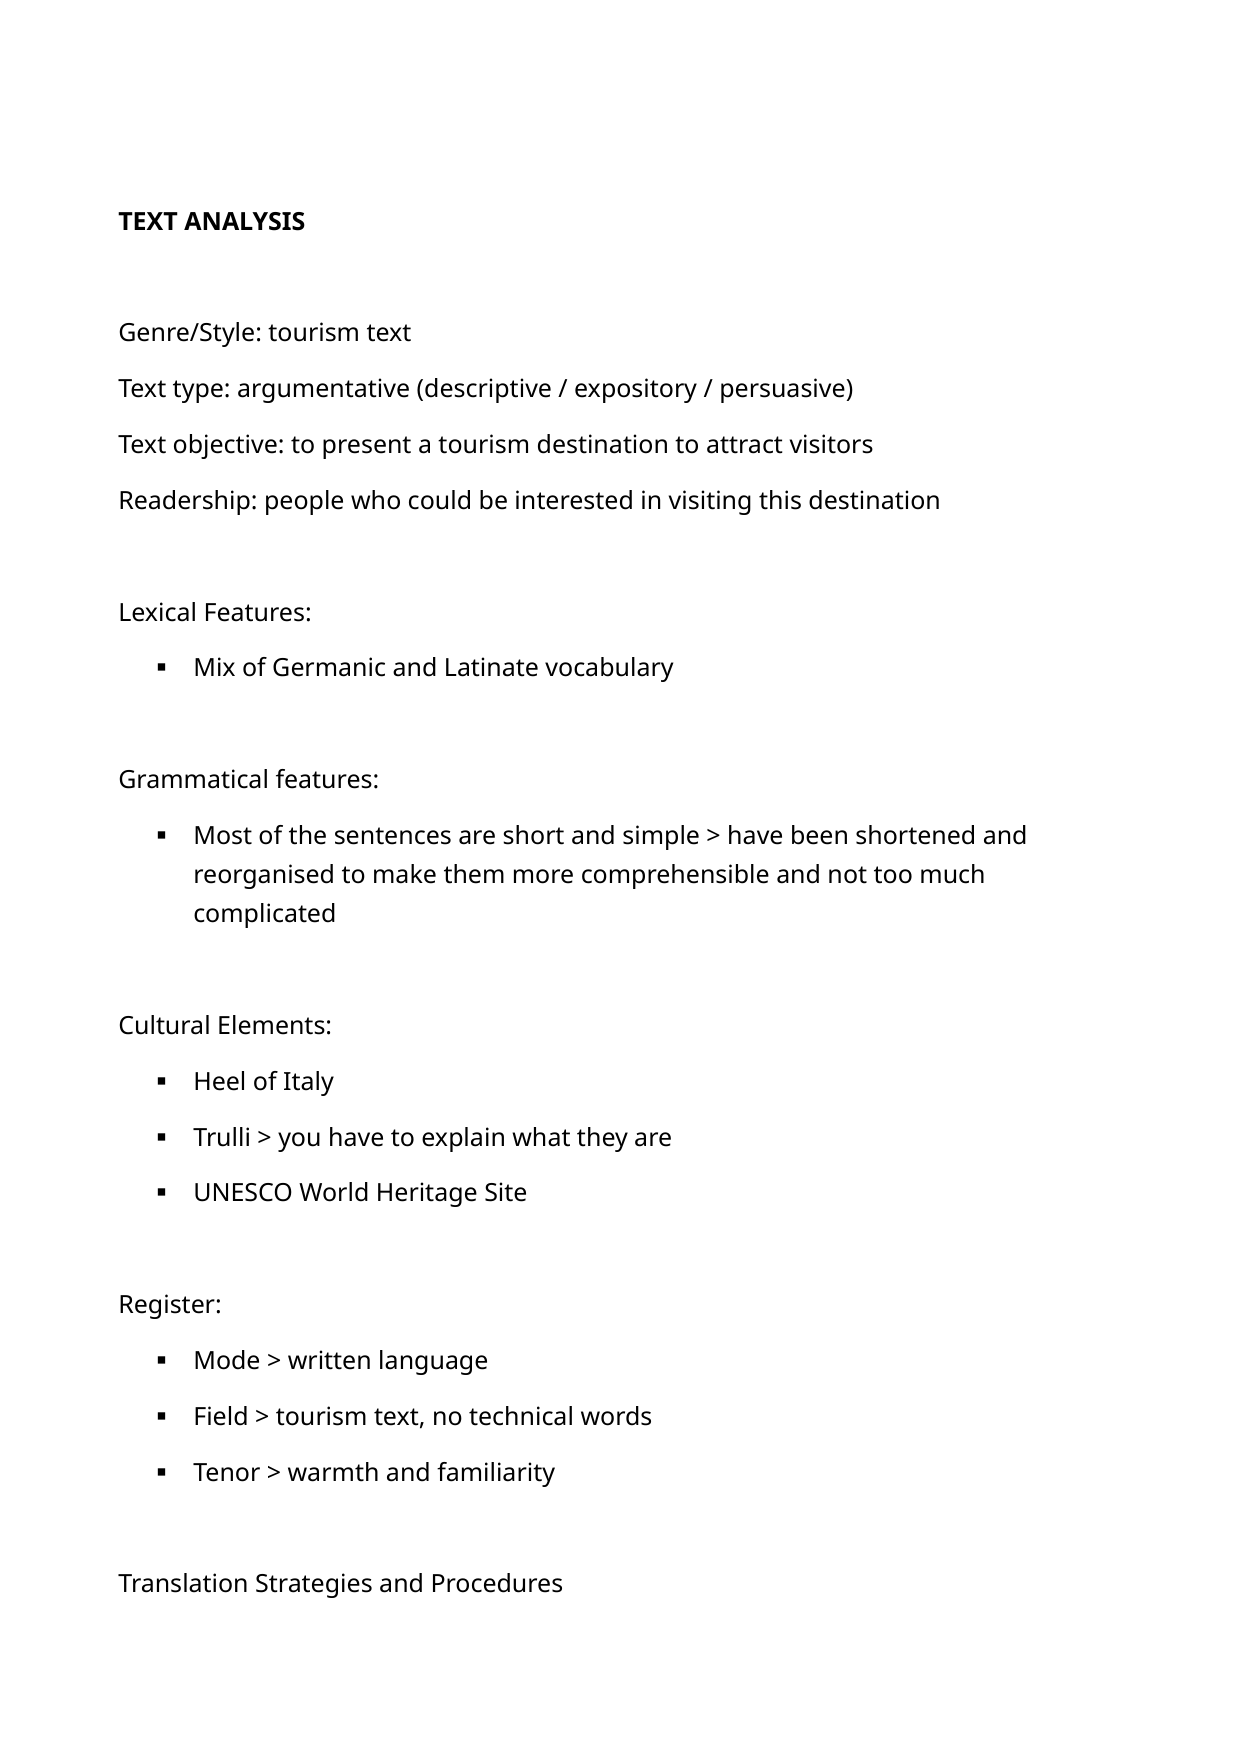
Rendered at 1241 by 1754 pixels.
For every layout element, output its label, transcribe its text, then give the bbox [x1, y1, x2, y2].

text Genre/Style: tourism text [118, 315, 1122, 349]
text Readership: people who could be interested in visiting this destination [118, 483, 1122, 517]
list Trulli > you have to explain what they are [156, 1119, 1122, 1153]
text Translation Strategies and Procedures [118, 1566, 1122, 1600]
text Cultural Elements: [118, 1008, 1122, 1042]
text Text type: argumentative (descriptive / expository / persuasive) [118, 371, 1122, 405]
list Mix of Germanic and Latinate vocabulary [156, 650, 1122, 684]
text TEXT ANALYSIS [118, 203, 1122, 237]
text Grammatical features: [118, 762, 1122, 796]
list Field > tourism text, no technical words [156, 1398, 1122, 1432]
text Register: [118, 1287, 1122, 1321]
list Mode > written language [156, 1343, 1122, 1377]
list UNESCO World Heritage Site [156, 1175, 1122, 1209]
list Heel of Italy [156, 1063, 1122, 1097]
list Tenor > warmth and familiarity [156, 1454, 1122, 1488]
list Most of the sentences are short and simple > have been shortened and reorganised to make them more comprehensible and not too much complicated [156, 818, 1122, 930]
text Lexical Features: [118, 594, 1122, 628]
text Text objective: to present a tourism destination to attract visitors [118, 427, 1122, 461]
